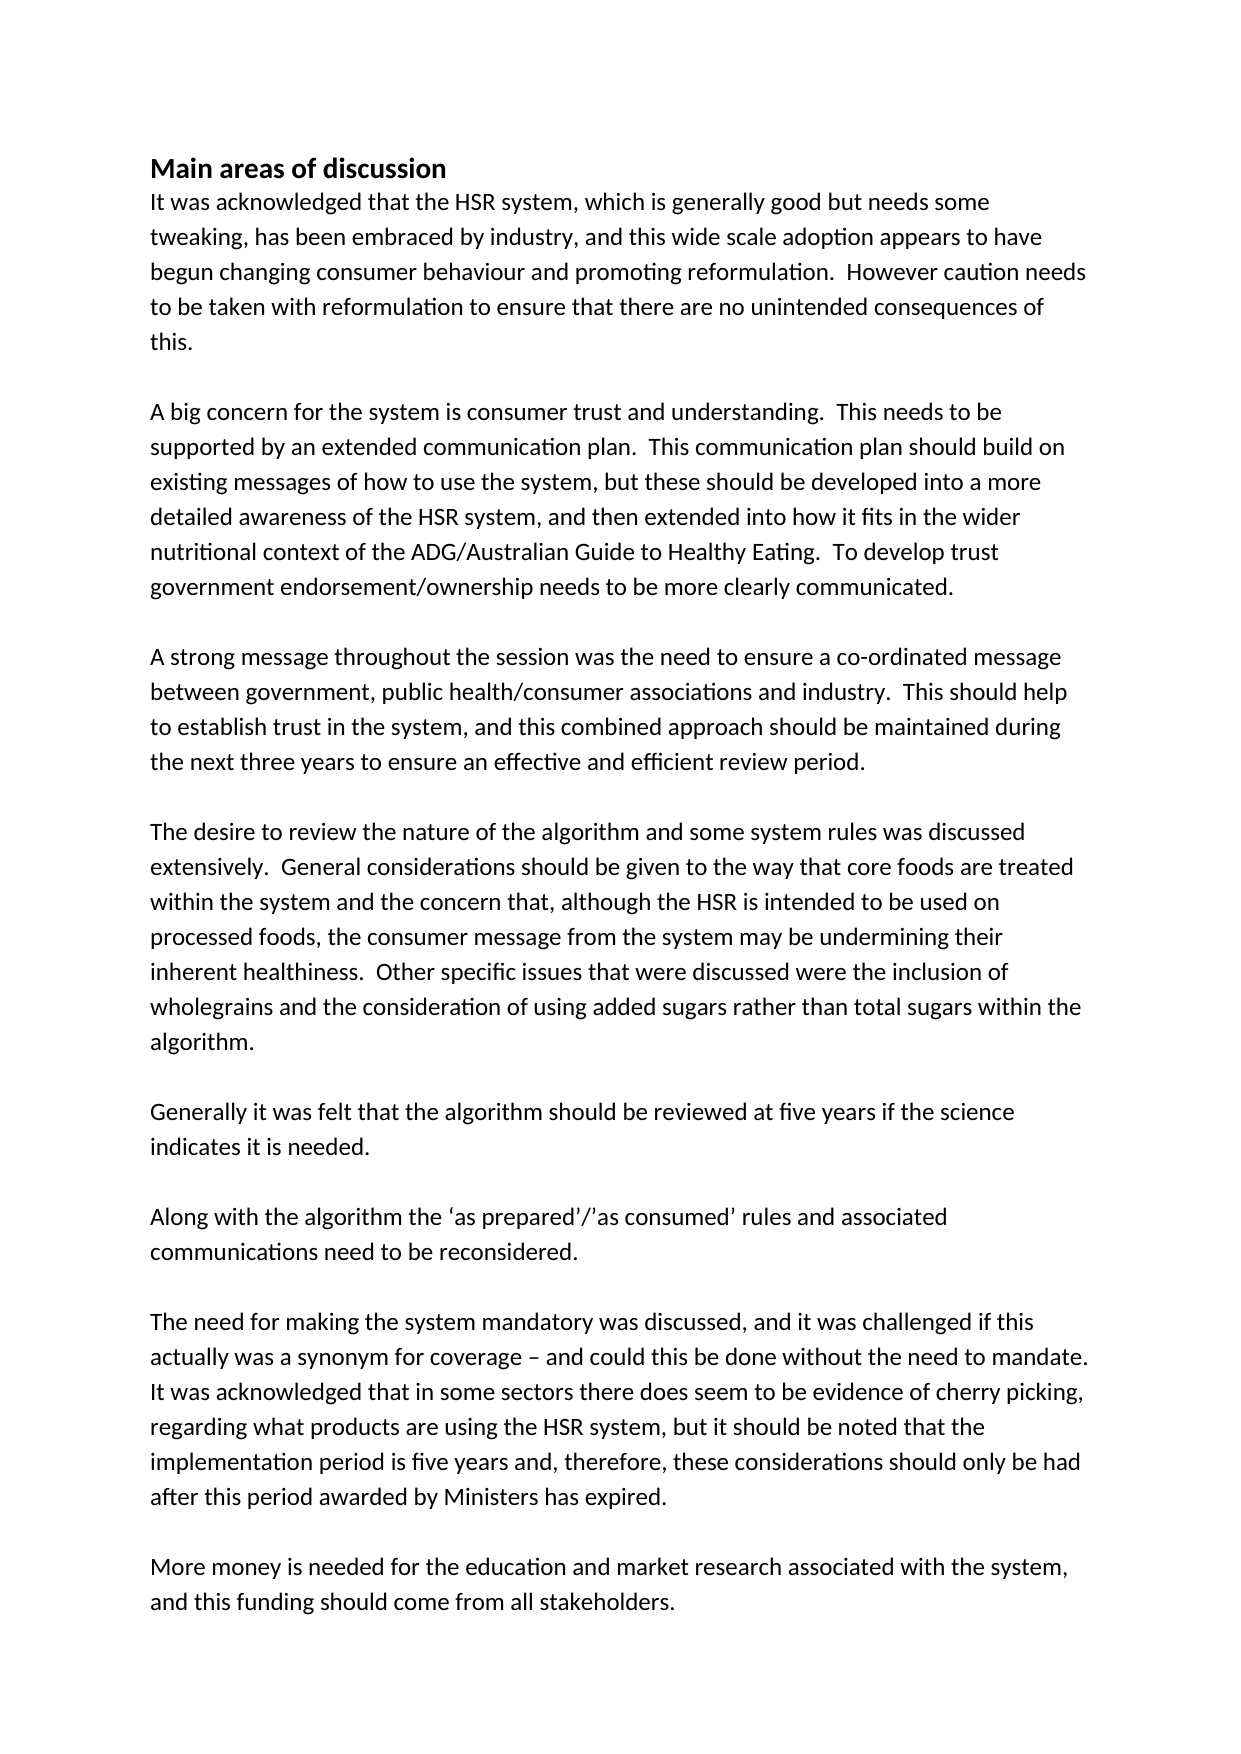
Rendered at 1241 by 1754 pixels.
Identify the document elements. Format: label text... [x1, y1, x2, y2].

text It was acknowledged that the HSR system, which is generally good but needs some tweaking, has been embraced by industry, and this wide scale adoption appears to have begun changing consumer behaviour and promoting reformulation. However caution needs to be taken with reformulation to ensure that there are no unintended consequences of this. [150, 186, 1090, 356]
text The need for making the system mandatory was discussed, and it was challenged if this actually was a synonym for coverage – and could this be done without the need to mandate. It was acknowledged that in some sectors there does seem to be evidence of cherry picking, regarding what products are using the HSR system, but it should be noted that the implementation period is five years and, therefore, these considerations should only be had after this period awarded by Ministers has expired. [150, 1306, 1090, 1511]
text A strong message throughout the session was the need to ensure a co-ordinated message between government, public health/consumer associations and industry. This should help to establish trust in the system, and this combined approach should be maintained during the next three years to ensure an effective and efficient review period. [150, 641, 1090, 776]
list Generally it was felt that the algorithm should be reviewed at five years if the science indicates it is needed. [150, 1096, 1090, 1161]
text A big concern for the system is consumer trust and understanding. This needs to be supported by an extended communication plan. This communication plan should build on existing messages of how to use the system, but these should be developed into a more detailed awareness of the HSR system, and then extended into how it fits in the wider nutritional context of the ADG/Australian Guide to Healthy Eating. To develop trust government endorsement/ownership needs to be more clearly communicated. [150, 396, 1090, 601]
text Main areas of discussion [150, 150, 1090, 186]
text More money is needed for the education and market research associated with the system, and this funding should come from all stakeholders. [150, 1551, 1090, 1616]
text Along with the algorithm the ‘as prepared’/’as consumed’ rules and associated communications need to be reconsidered. [150, 1201, 1090, 1266]
text The desire to review the nature of the algorithm and some system rules was discussed extensively. General considerations should be given to the way that core foods are treated within the system and the concern that, although the HSR is intended to be used on processed foods, the consumer message from the system may be undermining their inherent healthiness. Other specific issues that were discussed were the inclusion of wholegrains and the consideration of using added sugars rather than total sugars within the algorithm. [150, 816, 1090, 1056]
